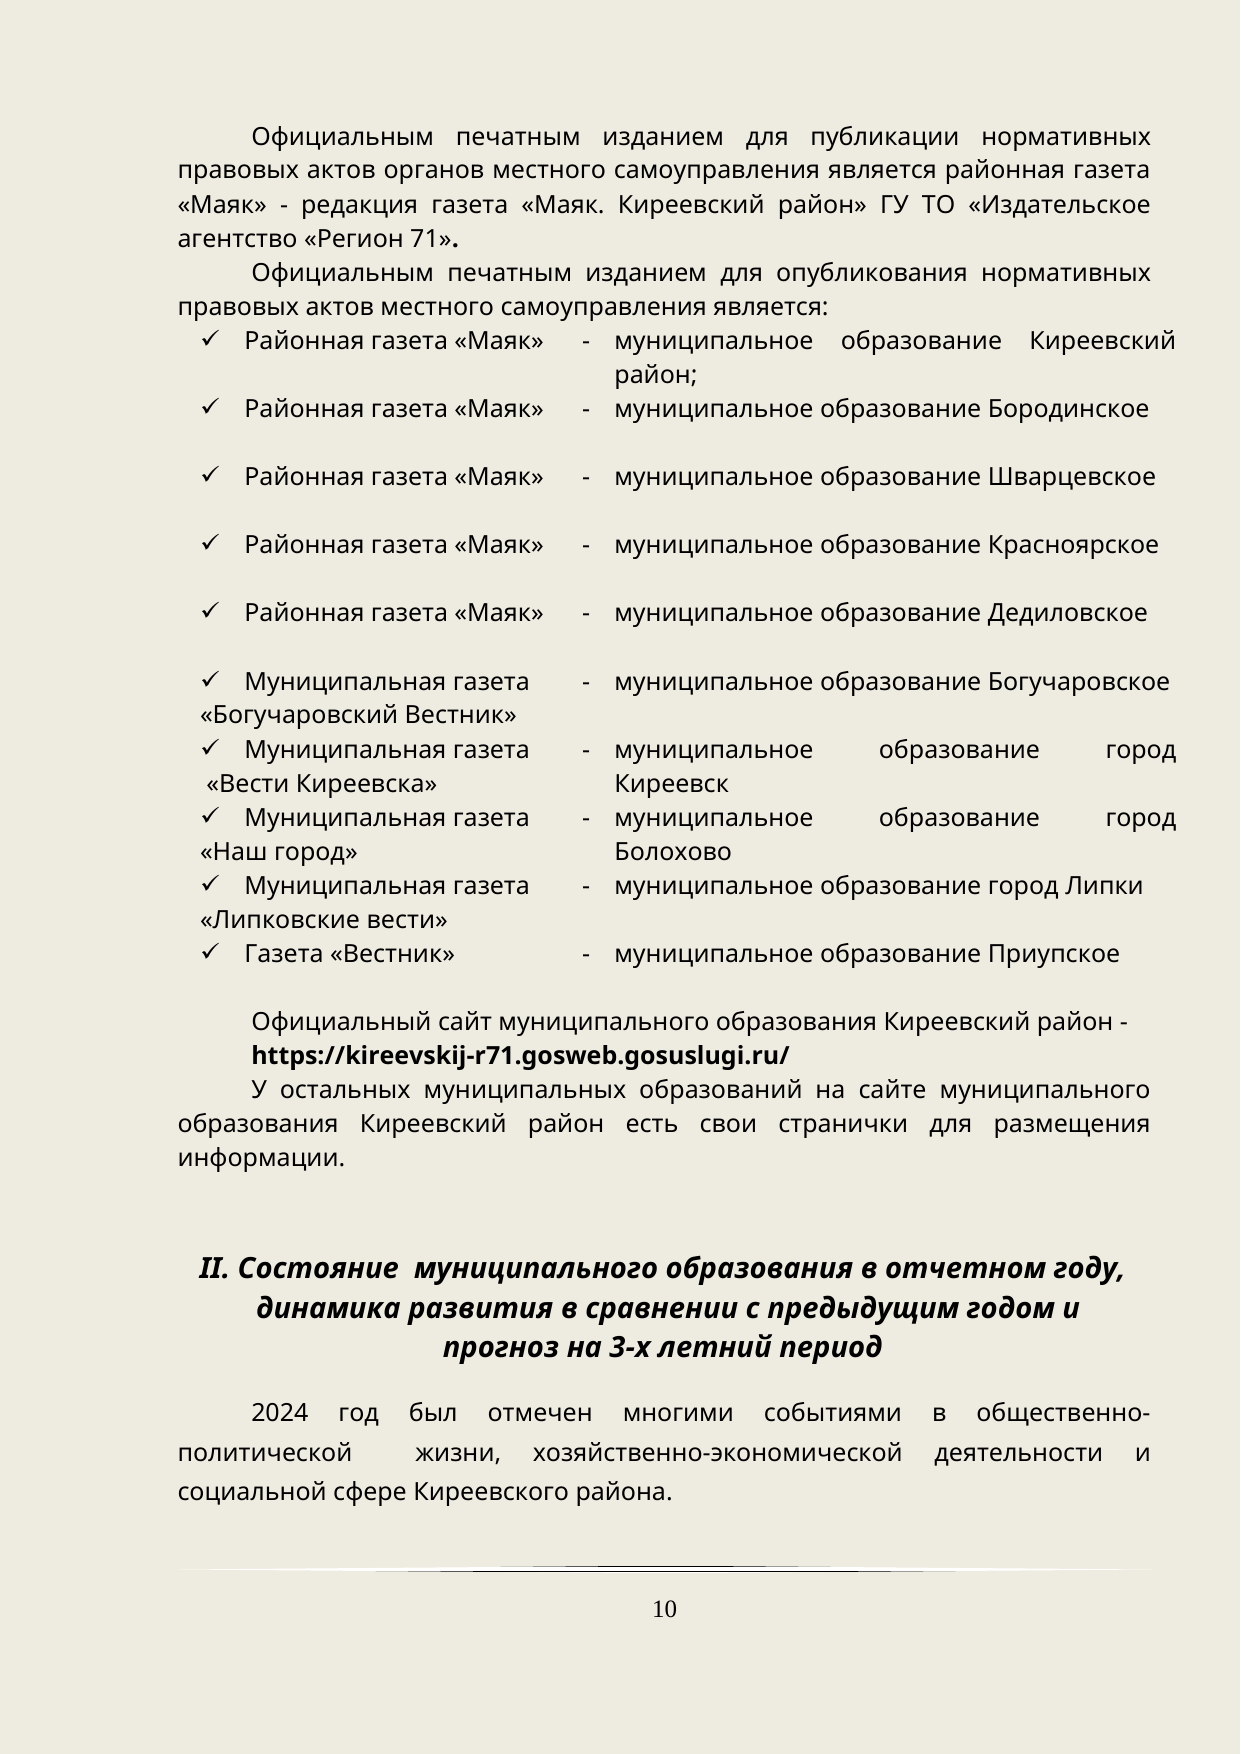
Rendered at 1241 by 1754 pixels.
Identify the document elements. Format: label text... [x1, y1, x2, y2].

text Официальным печатным изданием для опубликования нормативных правовых актов местного самоуправления является: [177, 254, 1152, 322]
table_cell муниципальное образование Шварцевское [603, 459, 1188, 527]
text 2024 год был отмечен многими событиями в общественно-политической жизни, хозяйственно-экономической деятельности и социальной сфере Киреевского района. [177, 1395, 1152, 1507]
table_cell муниципальное образование город Липки [603, 868, 1188, 936]
table_cell - [571, 799, 603, 867]
table_cell - [571, 936, 603, 970]
table_cell - [571, 663, 603, 731]
table_header муниципальное образование Киреевский район; [603, 323, 1188, 391]
table_cell муниципальное образование Бородинское [603, 391, 1188, 459]
text прогноз на 3-х летний период [177, 1327, 1152, 1366]
table_cell - [571, 595, 603, 663]
table_cell Муниципальная газета «Липковские вести» [189, 868, 571, 936]
text https://kireevskij-r71.gosweb.gosuslugi.ru/ [177, 1038, 1152, 1072]
table_header - [571, 323, 603, 391]
text II. Состояние муниципального образования в отчетном году, [177, 1247, 1152, 1287]
table_cell Газета «Вестник» [189, 936, 571, 970]
table_cell муниципальное образование город Болохово [603, 799, 1188, 867]
table_cell Муниципальная газета «Вести Киреевска» [189, 731, 571, 799]
text динамика развития в сравнении с предыдущим годом и [177, 1287, 1152, 1327]
table_cell - [571, 391, 603, 459]
table_cell Муниципальная газета «Наш город» [189, 799, 571, 867]
table_cell муниципальное образование Красноярское [603, 527, 1188, 595]
table_cell муниципальное образование Богучаровское [603, 663, 1188, 731]
table_cell муниципальное образование город Киреевск [603, 731, 1188, 799]
table_cell - [571, 459, 603, 527]
table_cell муниципальное образование Дедиловское [603, 595, 1188, 663]
table_cell Районная газета «Маяк» [189, 595, 571, 663]
text Официальный сайт муниципального образования Киреевский район - [177, 1004, 1152, 1038]
table_cell Районная газета «Маяк» [189, 459, 571, 527]
text Официальным печатным изданием для публикации нормативных правовых актов органов местного самоуправления является районная газета «Маяк» - редакция газета «Маяк. Киреевский район» ГУ ТО «Издательское агентство «Регион 71». [177, 118, 1152, 254]
table_cell - [571, 868, 603, 936]
table_cell Районная газета «Маяк» [189, 527, 571, 595]
table_cell Муниципальная газета «Богучаровский Вестник» [189, 663, 571, 731]
table_cell - [571, 527, 603, 595]
text У остальных муниципальных образований на сайте муниципального образования Киреевский район есть свои странички для размещения информации. [177, 1072, 1152, 1174]
table_cell Районная газета «Маяк» [189, 391, 571, 459]
table_cell муниципальное образование Приупское [603, 936, 1188, 970]
table_cell - [571, 731, 603, 799]
table_header Районная газета «Маяк» [189, 323, 571, 391]
